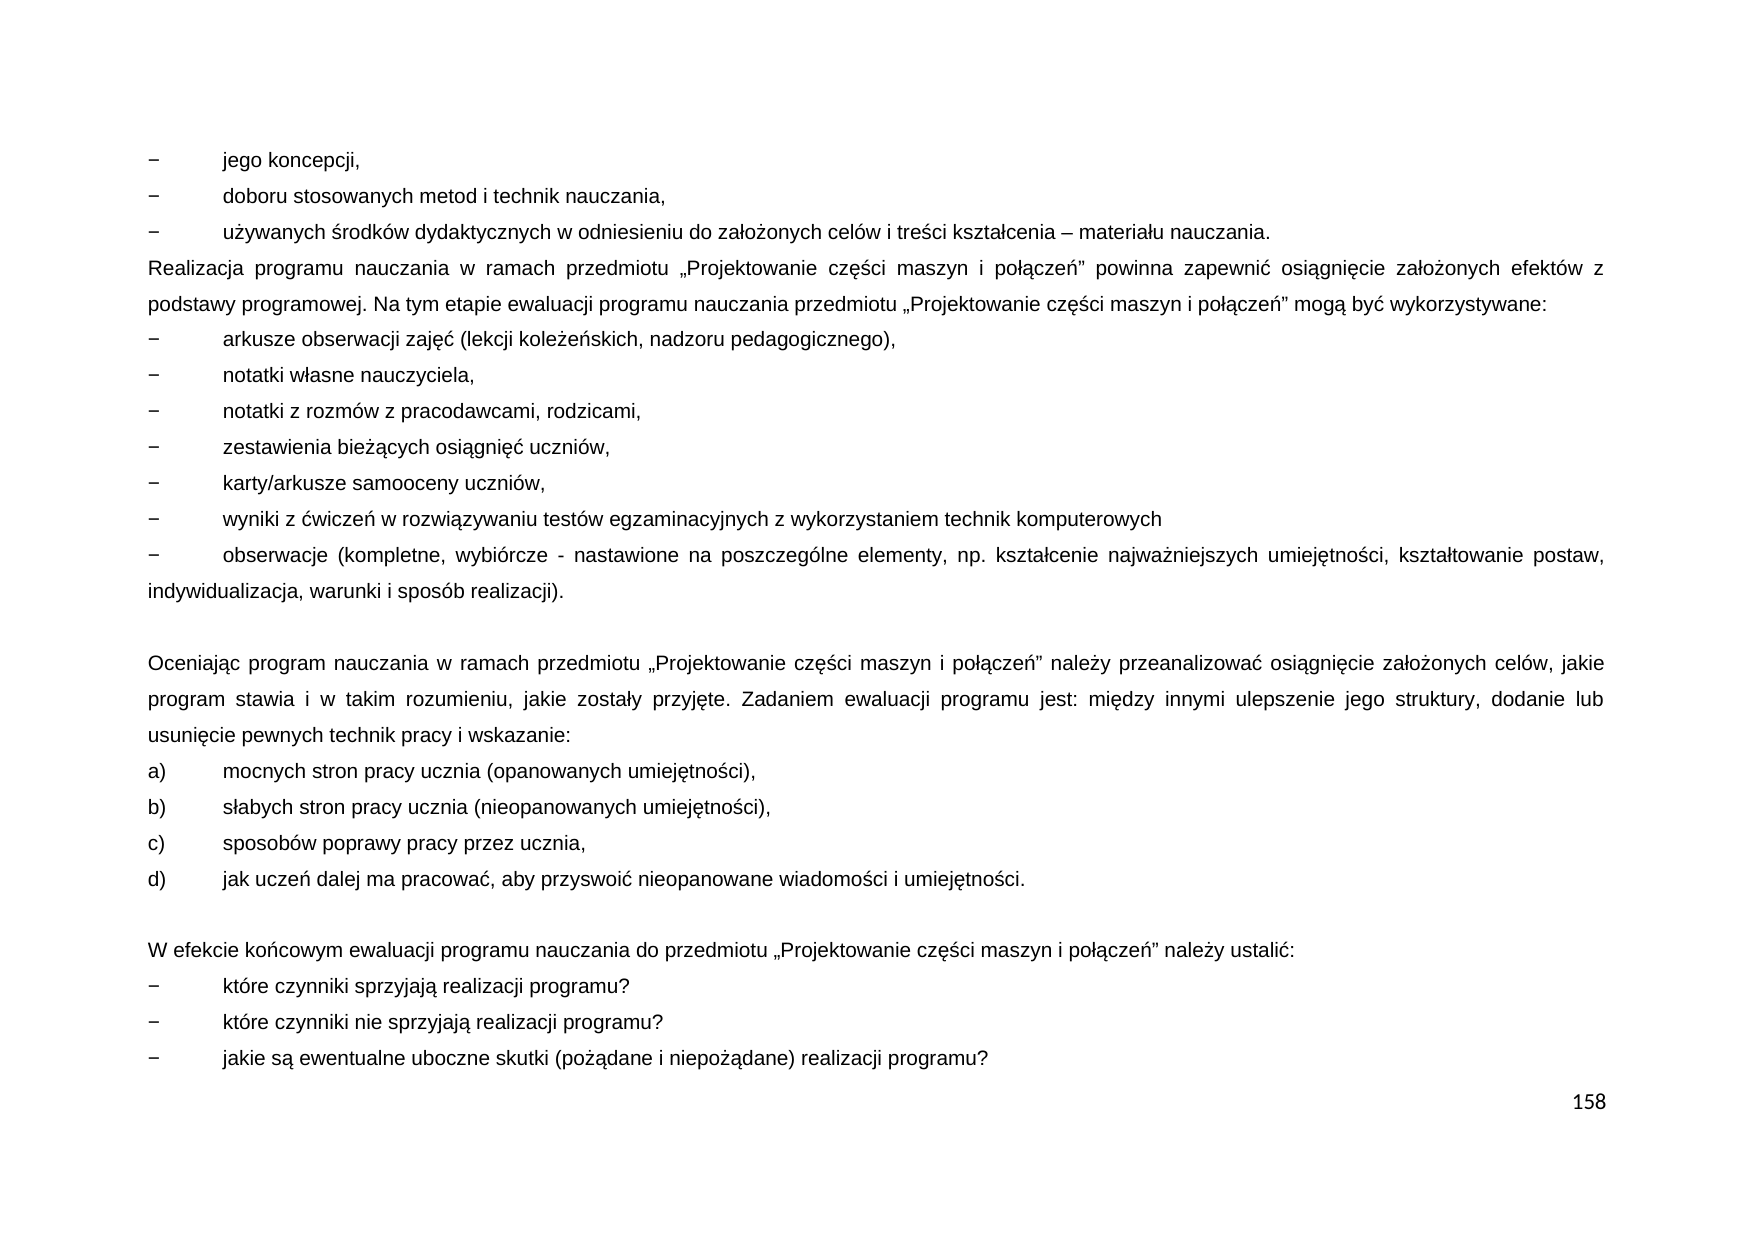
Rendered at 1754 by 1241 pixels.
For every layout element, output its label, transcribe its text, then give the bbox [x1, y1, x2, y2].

text − jego koncepcji, [148, 148, 1606, 172]
text Realizacja programu nauczania w ramach przedmiotu „Projektowanie części maszyn i połączeń” powinna zapewnić osiągnięcie założonych efektów z podstawy programowej. Na tym etapie ewaluacji programu nauczania przedmiotu „Projektowanie części maszyn i połączeń” mogą być wykorzystywane: [148, 255, 1606, 315]
text − doboru stosowanych metod i technik nauczania, [148, 183, 1606, 207]
text − wyniki z ćwiczeń w rozwiązywaniu testów egzaminacyjnych z wykorzystaniem technik komputerowych [148, 507, 1606, 531]
text Oceniając program nauczania w ramach przedmiotu „Projektowanie części maszyn i połączeń” należy przeanalizować osiągnięcie założonych celów, jakie program stawia i w takim rozumieniu, jakie zostały przyjęte. Zadaniem ewaluacji programu jest: między innymi ulepszenie jego struktury, dodanie lub usunięcie pewnych technik pracy i wskazanie: [148, 651, 1606, 747]
text d) jak uczeń dalej ma pracować, aby przyswoić nieopanowane wiadomości i umiejętności. [148, 866, 1606, 890]
text − które czynniki sprzyjają realizacji programu? [148, 974, 1606, 998]
text − używanych środków dydaktycznych w odniesieniu do założonych celów i treści kształcenia – materiału nauczania. [148, 219, 1606, 243]
text − jakie są ewentualne uboczne skutki (pożądane i niepożądane) realizacji programu? [148, 1046, 1606, 1070]
text b) słabych stron pracy ucznia (nieopanowanych umiejętności), [148, 794, 1606, 818]
text − zestawienia bieżących osiągnięć uczniów, [148, 435, 1606, 459]
text − obserwacje (kompletne, wybiórcze - nastawione na poszczególne elementy, np. kształcenie najważniejszych umiejętności, kształtowanie postaw, indywidualizacja, warunki i sposób realizacji). [148, 543, 1606, 603]
text − które czynniki nie sprzyjają realizacji programu? [148, 1010, 1606, 1034]
text − karty/arkusze samooceny uczniów, [148, 471, 1606, 495]
text − arkusze obserwacji zajęć (lekcji koleżeńskich, nadzoru pedagogicznego), [148, 327, 1606, 351]
text a) mocnych stron pracy ucznia (opanowanych umiejętności), [148, 758, 1606, 782]
text c) sposobów poprawy pracy przez ucznia, [148, 830, 1606, 854]
text W efekcie końcowym ewaluacji programu nauczania do przedmiotu „Projektowanie części maszyn i połączeń” należy ustalić: [148, 938, 1606, 962]
text − notatki własne nauczyciela, [148, 363, 1606, 387]
text − notatki z rozmów z pracodawcami, rodzicami, [148, 399, 1606, 423]
